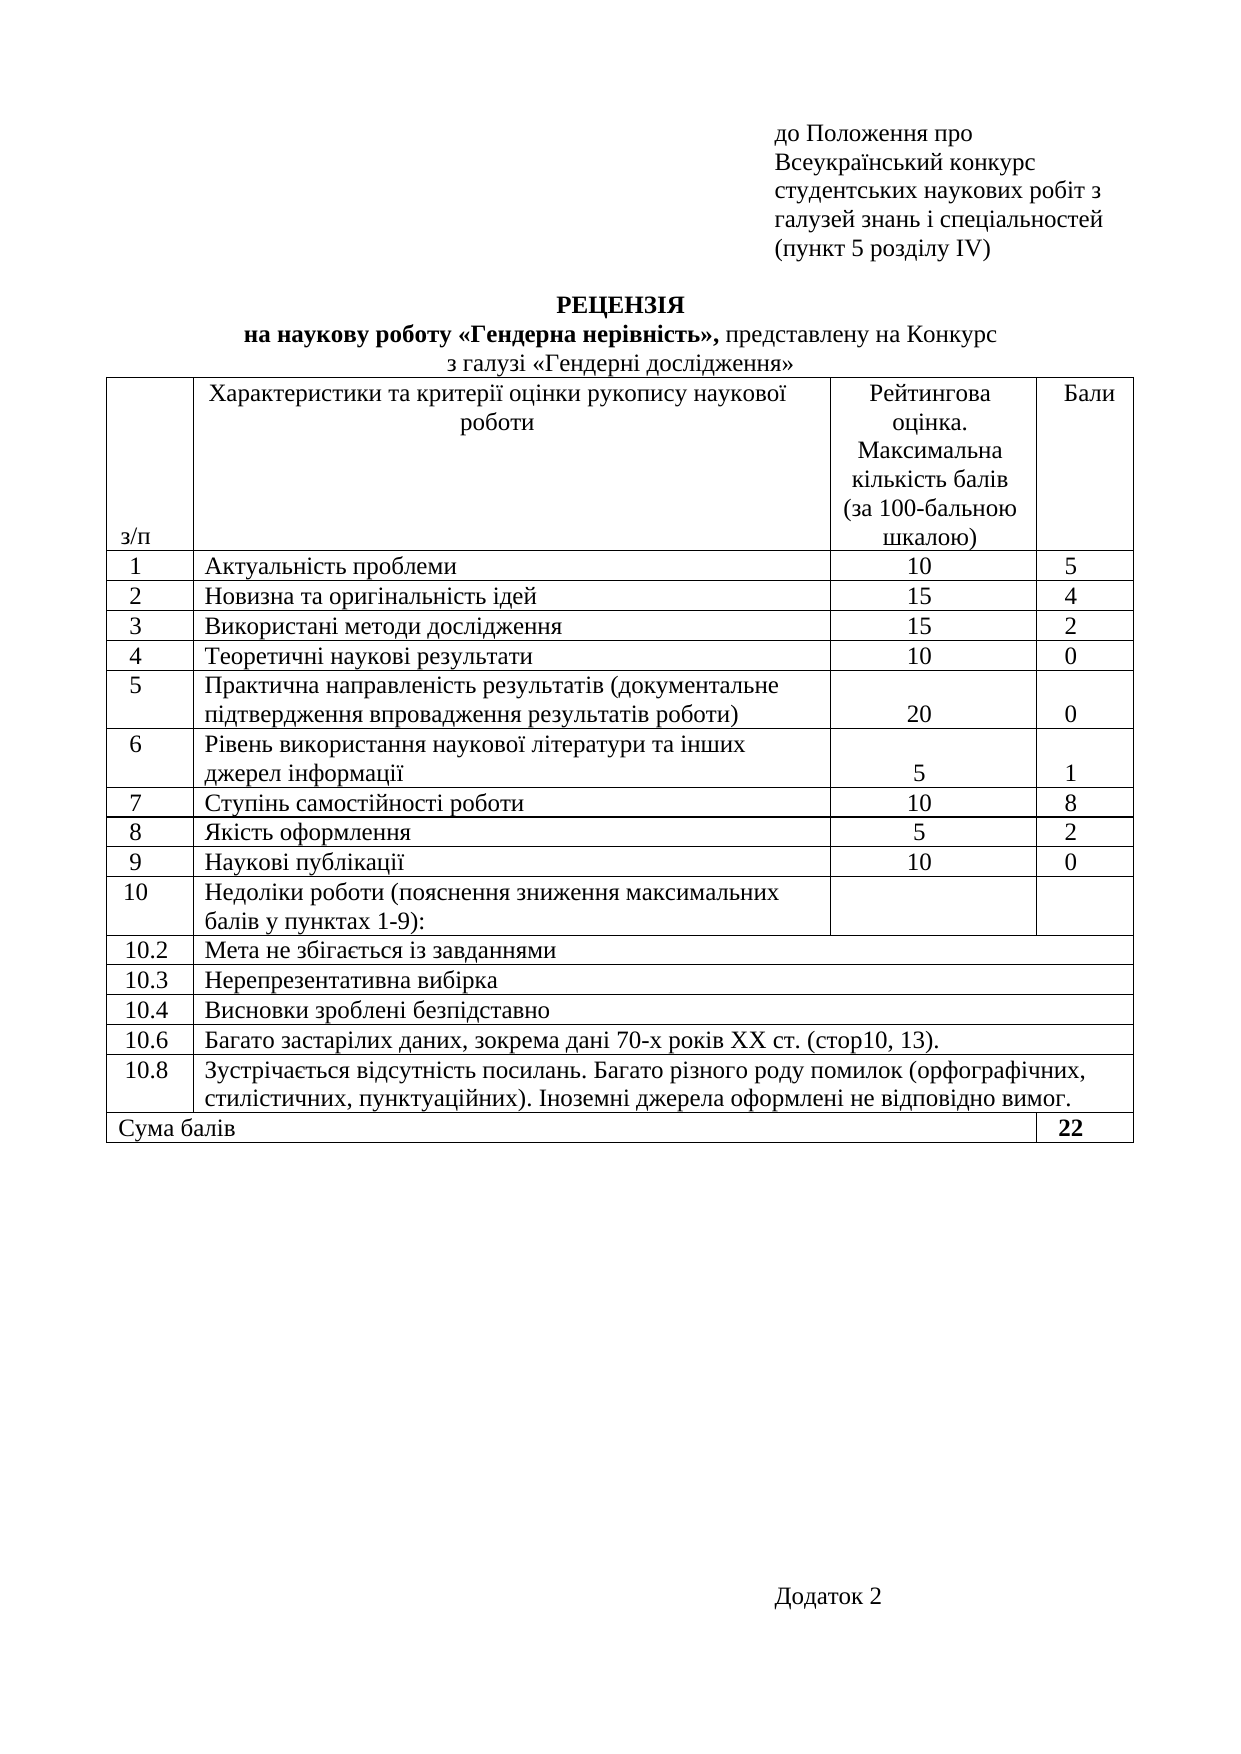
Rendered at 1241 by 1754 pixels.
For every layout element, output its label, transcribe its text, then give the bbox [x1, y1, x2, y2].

table_cell 15 [831, 581, 1036, 610]
table_cell 5 [1037, 551, 1133, 580]
table_cell Недоліки роботи (пояснення зниження максимальних балів у пунктах 1-9): [194, 877, 830, 934]
table_cell 4 [1037, 581, 1133, 610]
table_cell 2 [1037, 611, 1133, 640]
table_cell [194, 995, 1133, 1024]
table_cell 20 [831, 671, 1036, 728]
table_cell Нерепрезентативна вибірка [194, 965, 1133, 994]
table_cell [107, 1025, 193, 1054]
table_cell Використані методи дослідження [194, 611, 830, 640]
table_header Бали [1037, 378, 1133, 550]
table_cell 10 [831, 641, 1036, 669]
table_cell 6 [107, 729, 193, 787]
table_cell 3 [107, 611, 193, 640]
text РЕЦЕНЗІЯ [118, 291, 1123, 319]
text на наукову роботу «Гендерна нерівність», представлену на Конкурс [118, 319, 1123, 348]
table_cell 4 [107, 641, 193, 669]
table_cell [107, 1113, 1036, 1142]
table_cell Ступінь самостійності роботи [194, 788, 830, 816]
text з галузі «Гендерні дослідження» [118, 348, 1123, 377]
table_cell 0 [1037, 641, 1133, 669]
text Додаток 2 [774, 1581, 1123, 1610]
table_cell 15 [831, 611, 1036, 640]
table_cell 10.2 [107, 936, 193, 964]
text до Положення про Всеукраїнський конкурс студентських наукових робіт з галузей знань і спеціальностей [774, 118, 1123, 233]
table_cell Теоретичні наукові результати [194, 641, 830, 669]
table_cell 5 [831, 729, 1036, 787]
table_cell [831, 877, 1036, 934]
table_cell Рівень використання наукової літератури та інших джерел інформації [194, 729, 830, 787]
table_header Характеристики та критерії оцінки рукопису наукової роботи [194, 378, 830, 550]
table_cell 9 [107, 847, 193, 876]
table_cell 5 [107, 671, 193, 728]
table_cell Новизна та оригінальність ідей [194, 581, 830, 610]
table_cell Практична направленість результатів (документальне підтвердження впровадження результатів роботи) [194, 671, 830, 728]
table_cell 10.4 [107, 995, 193, 1024]
table_cell 1 [107, 551, 193, 580]
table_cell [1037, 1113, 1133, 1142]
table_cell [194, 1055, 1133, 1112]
table_cell 10.3 [107, 965, 193, 994]
table_cell 8 [1037, 788, 1133, 816]
table_cell 0 [1037, 671, 1133, 728]
table_cell Якість оформлення [194, 818, 830, 846]
table_cell 10 [831, 788, 1036, 816]
table_cell 2 [107, 581, 193, 610]
table_cell 5 [831, 818, 1036, 846]
table_cell 2 [1037, 818, 1133, 846]
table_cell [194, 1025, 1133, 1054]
table_cell [1037, 877, 1133, 934]
table_cell Актуальність проблеми [194, 551, 830, 580]
table_cell 7 [107, 788, 193, 816]
table_cell 10 [831, 847, 1036, 876]
table_cell 1 [1037, 729, 1133, 787]
table_cell Мета не збігається із завданнями [194, 936, 1133, 964]
table_cell 10 [831, 551, 1036, 580]
text (пункт 5 розділу ІV) [774, 233, 1123, 262]
table_header № з/п [107, 378, 193, 550]
table_header Рейтингова оцінка. Максимальна кількість балів (за 100-бальною шкалою) [831, 378, 1036, 550]
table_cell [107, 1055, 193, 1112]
table_cell 0 [1037, 847, 1133, 876]
table_cell 10 [107, 877, 193, 934]
table_cell 8 [107, 818, 193, 846]
table_cell Наукові публікації [194, 847, 830, 876]
